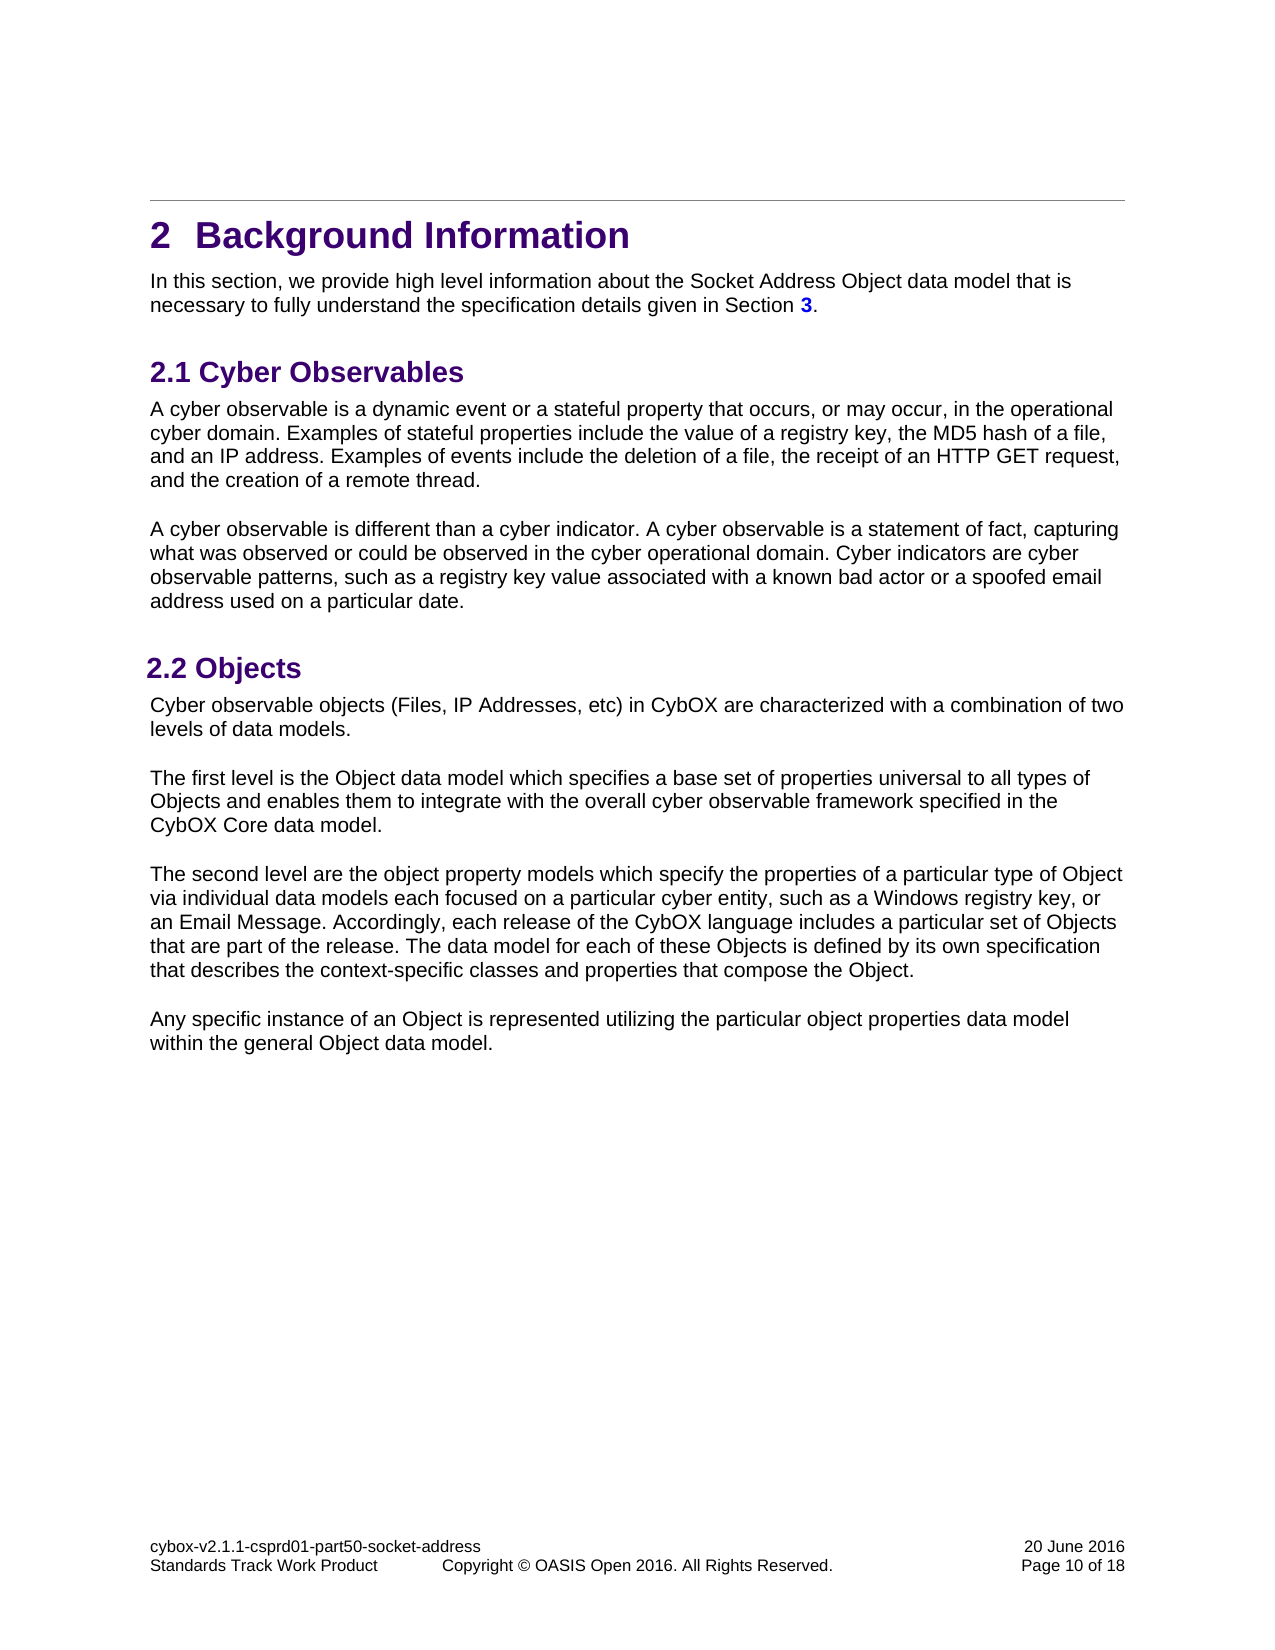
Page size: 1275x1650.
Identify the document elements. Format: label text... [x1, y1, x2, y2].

subtitle Cyber Observables [150, 354, 1125, 388]
text A cyber observable is a dynamic event or a stateful property that occurs, or may occur, in the operational cyber domain. Examples of stateful properties include the value of a registry key, the MD5 hash of a file, and an IP address. Examples of events include the deletion of a file, the receipt of an HTTP GET request, and the creation of a remote thread. [150, 396, 1125, 492]
text A cyber observable is different than a cyber indicator. A cyber observable is a statement of fact, capturing what was observed or could be observed in the cyber operational domain. Cyber indicators are cyber observable patterns, such as a registry key value associated with a known bad actor or a spoofed email address used on a particular date. [150, 517, 1125, 613]
text In this section, we provide high level information about the Socket Address Object data model that is necessary to fully understand the specification details given in Section 3. [150, 269, 1125, 317]
subtitle Objects [146, 651, 1125, 684]
text The second level are the object property models which specify the properties of a particular type of Object via individual data models each focused on a particular cyber entity, such as a Windows registry key, or an Email Message. Accordingly, each release of the CybOX language includes a particular set of Objects that are part of the release. The data model for each of these Objects is defined by its own specification that describes the context-specific classes and properties that compose the Object. [150, 862, 1125, 982]
text The first level is the Object data model which specifies a base set of properties universal to all types of Objects and enables them to integrate with the overall cyber observable framework specified in the CybOX Core data model. [150, 765, 1125, 837]
text Cyber observable objects (Files, IP Addresses, etc) in CybOX are characterized with a combination of two levels of data models. [150, 692, 1125, 740]
text Any specific instance of an Object is represented utilizing the particular object properties data model within the general Object data model. [150, 1007, 1125, 1055]
subtitle Background Information [150, 201, 1125, 257]
